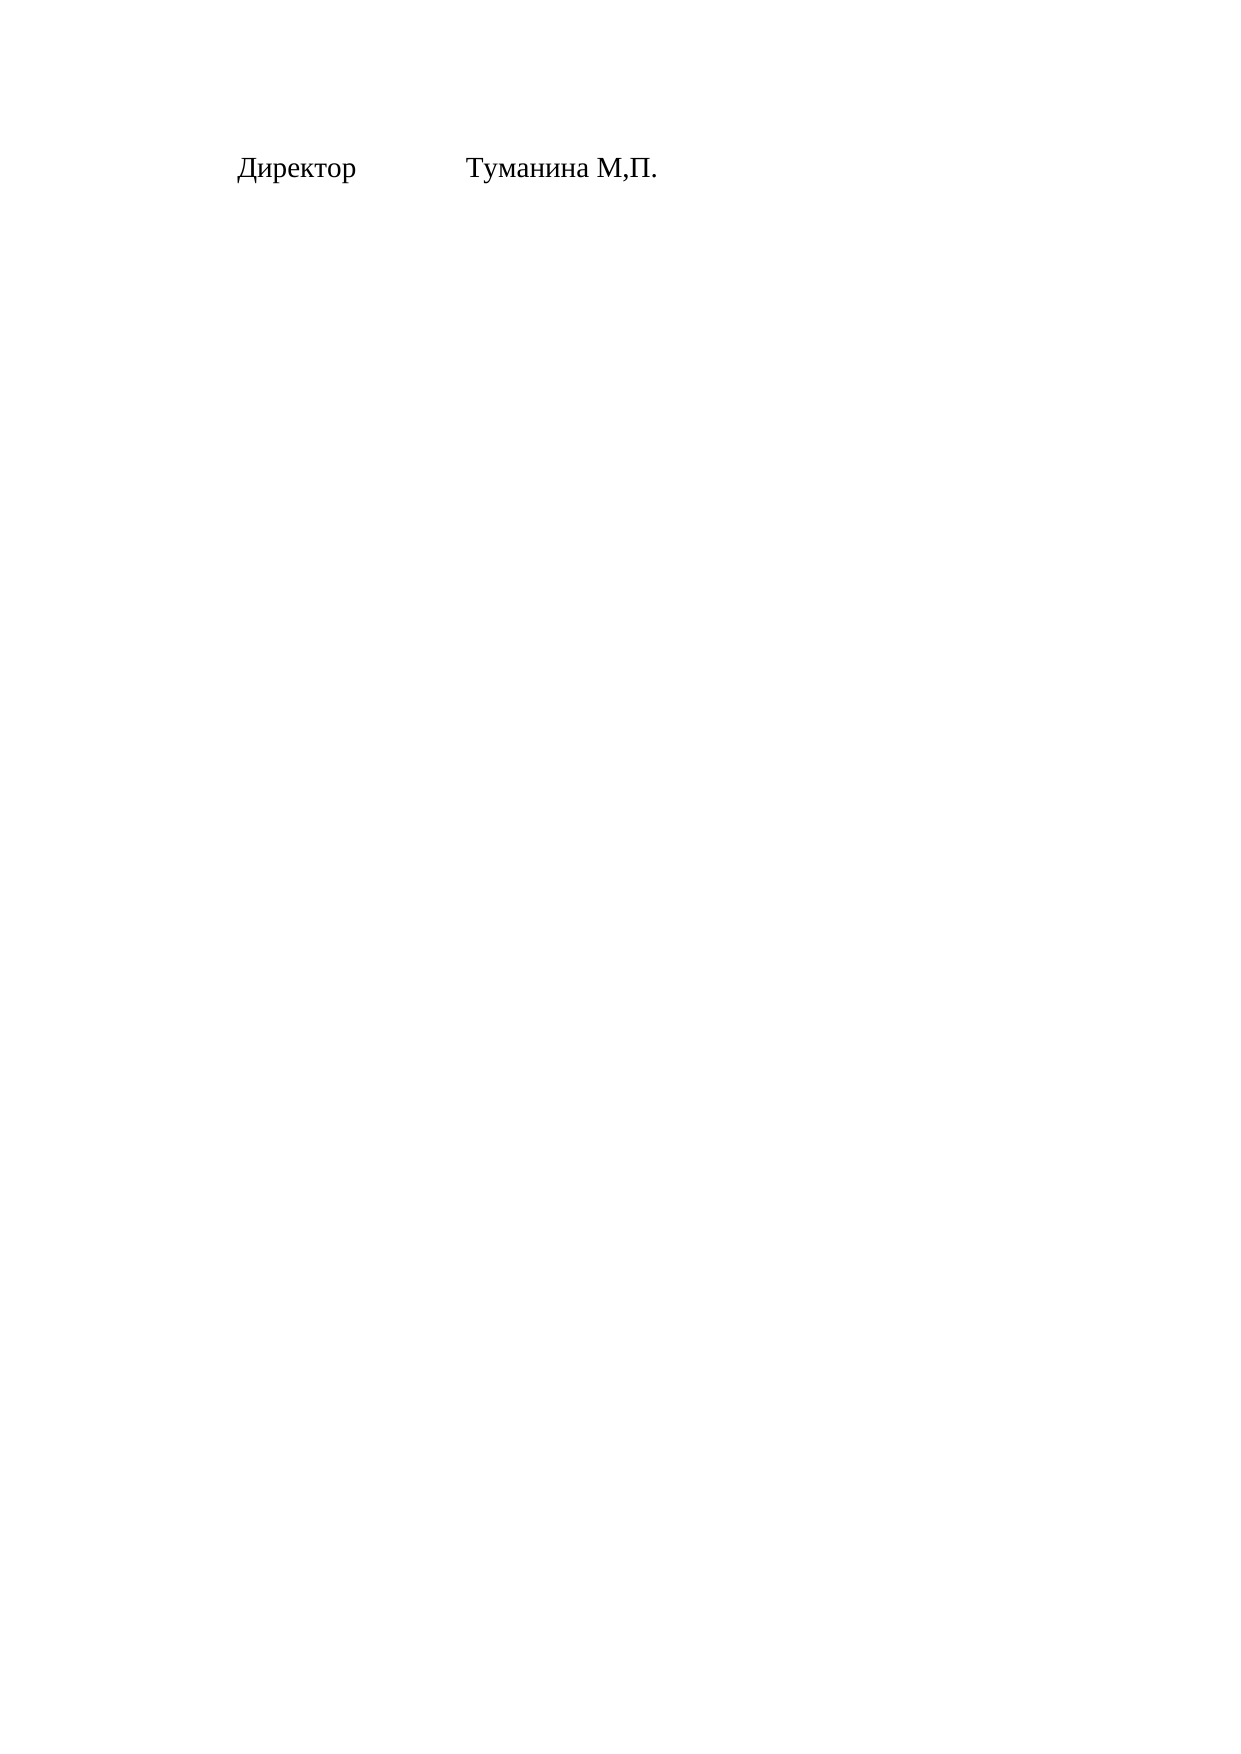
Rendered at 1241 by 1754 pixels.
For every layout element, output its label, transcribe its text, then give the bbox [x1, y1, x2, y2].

text Директор Туманина М,П. [237, 150, 1209, 183]
